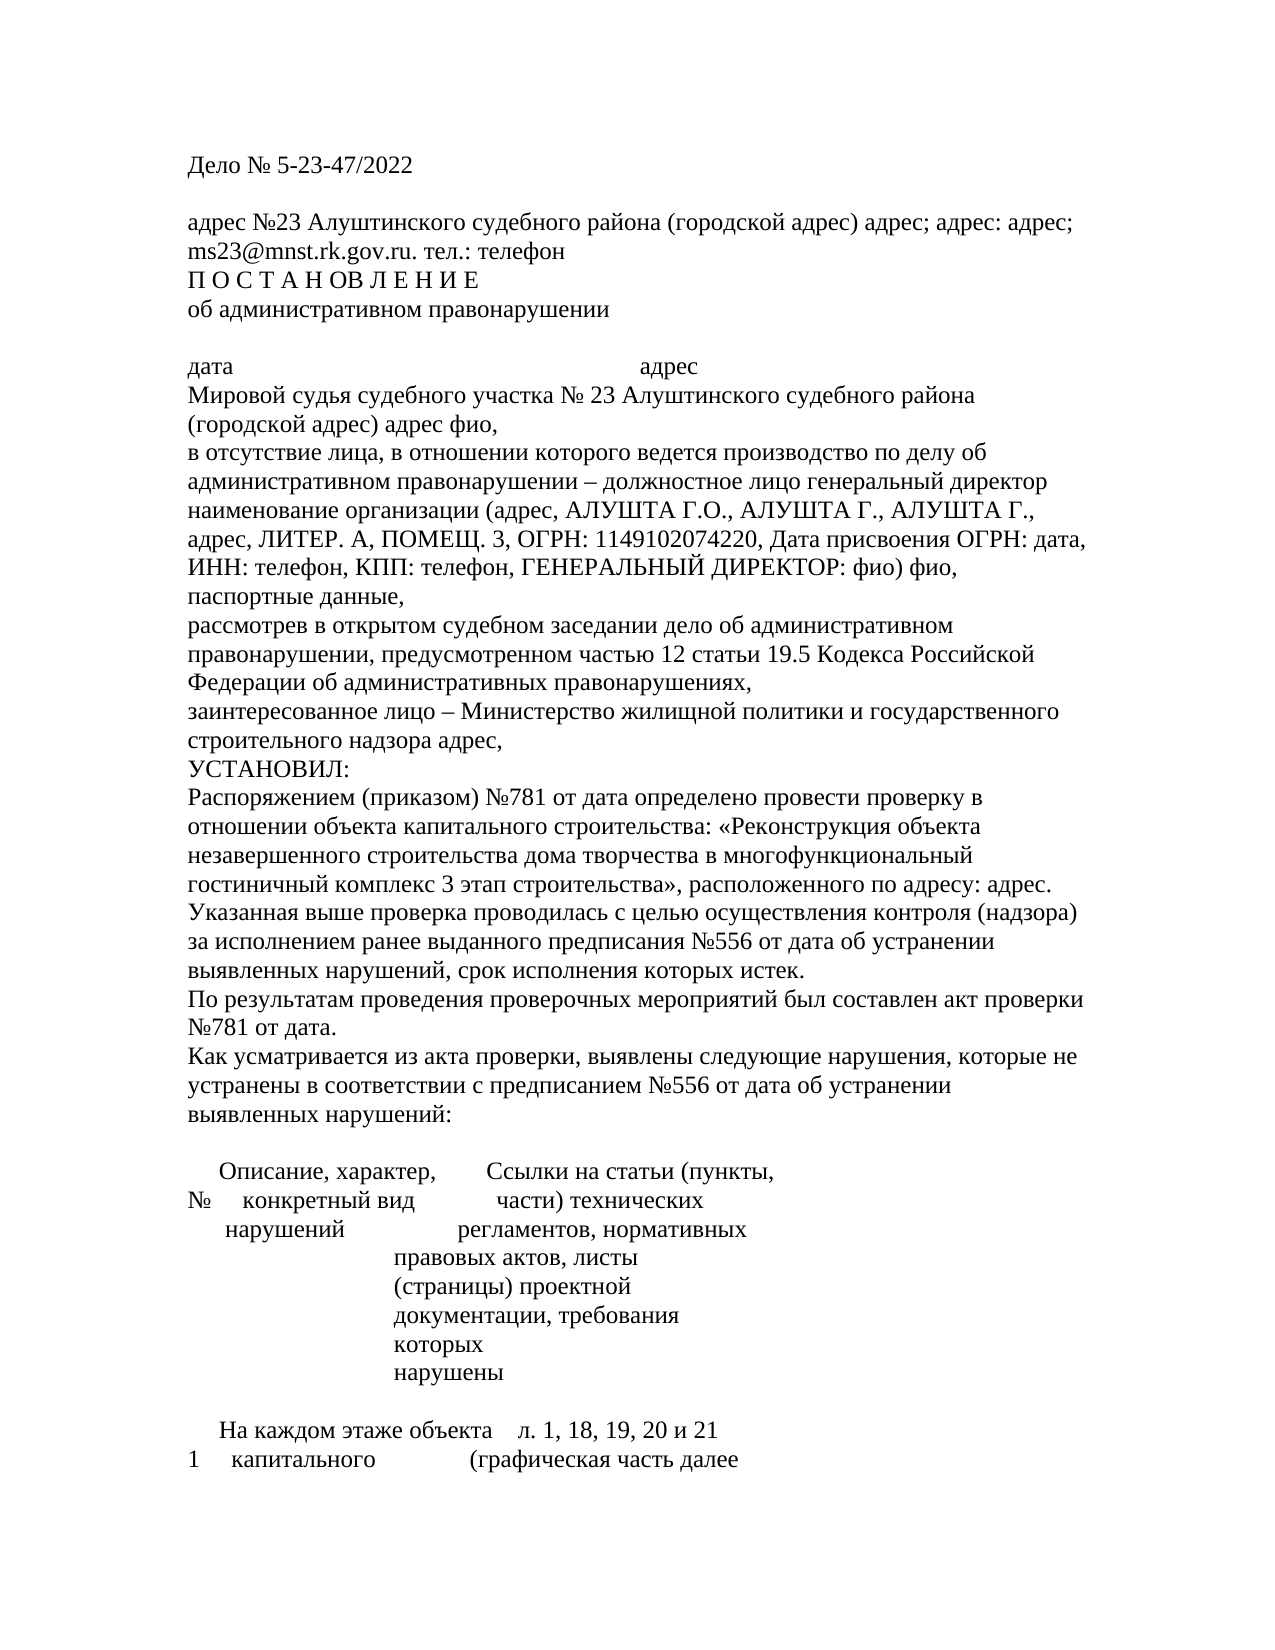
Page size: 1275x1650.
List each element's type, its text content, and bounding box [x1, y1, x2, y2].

text (страницы) проектной [187, 1271, 1087, 1300]
text об административном правонарушении [187, 294, 1087, 322]
text нарушений регламентов, нормативных [187, 1214, 1087, 1242]
text адрес №23 Алуштинского судебного района (городской адрес) адрес; адрес: адрес; ms23@mnst.rk.gov.ru. тел.: телефон [187, 207, 1087, 265]
text нарушены [187, 1357, 1087, 1386]
text заинтересованное лицо – Министерство жилищной политики и государственного строительного надзора адрес, [187, 696, 1087, 754]
text Описание, характер, Ссылки на статьи (пункты, [187, 1156, 1087, 1185]
text Как усматривается из акта проверки, выявлены следующие нарушения, которые не устранены в соответствии с предписанием №556 от дата об устранении выявленных нарушений: [187, 1041, 1087, 1127]
text Распоряжением (приказом) №781 от дата определено провести проверку в отношении объекта капитального строительства: «Реконструкция объекта незавершенного строительства дома творчества в многофункциональный гостиничный комплекс 3 этап строительства», расположенного по адресу: адрес. [187, 782, 1087, 897]
text № конкретный вид части) технических [187, 1185, 1087, 1214]
text Указанная выше проверка проводилась с целью осуществления контроля (надзора) за исполнением ранее выданного предписания №556 от дата об устранении выявленных нарушений, срок исполнения которых истек. [187, 897, 1087, 984]
text По результатам проведения проверочных мероприятий был составлен акт проверки №781 от дата. [187, 984, 1087, 1041]
text документации, требования [187, 1300, 1087, 1329]
text На каждом этаже объекта л. 1, 18, 19, 20 и 21 [187, 1415, 1087, 1444]
text в отсутствие лица, в отношении которого ведется производство по делу об административном правонарушении – должностное лицо генеральный директор наименование организации (адрес, АЛУШТА Г.О., АЛУШТА Г., АЛУШТА Г., адрес, ЛИТЕР. А, ПОМЕЩ. 3, ОГРН: 1149102074220, Дата присвоения ОГРН: дата, ИНН: телефон, КПП: телефон, ГЕНЕРАЛЬНЫЙ ДИРЕКТОР: фио) фио, паспортные данные, [187, 437, 1087, 610]
text 1 капитального (графическая часть далее [187, 1444, 1087, 1472]
text Мировой судья судебного участка № 23 Алуштинского судебного района (городской адрес) адрес фио, [187, 380, 1087, 437]
text УСТАНОВИЛ: [187, 754, 1087, 782]
text которых [187, 1329, 1087, 1357]
text рассмотрев в открытом судебном заседании дело об административном правонарушении, предусмотренном частью 12 статьи 19.5 Кодекса Российской Федерации об административных правонарушениях, [187, 610, 1087, 696]
text правовых актов, листы [187, 1242, 1087, 1271]
text П О С Т А Н ОВ Л Е Н И Е [187, 265, 1087, 294]
text Дело № 5-23-47/2022 [187, 150, 1087, 179]
text дата адрес [187, 351, 1087, 380]
